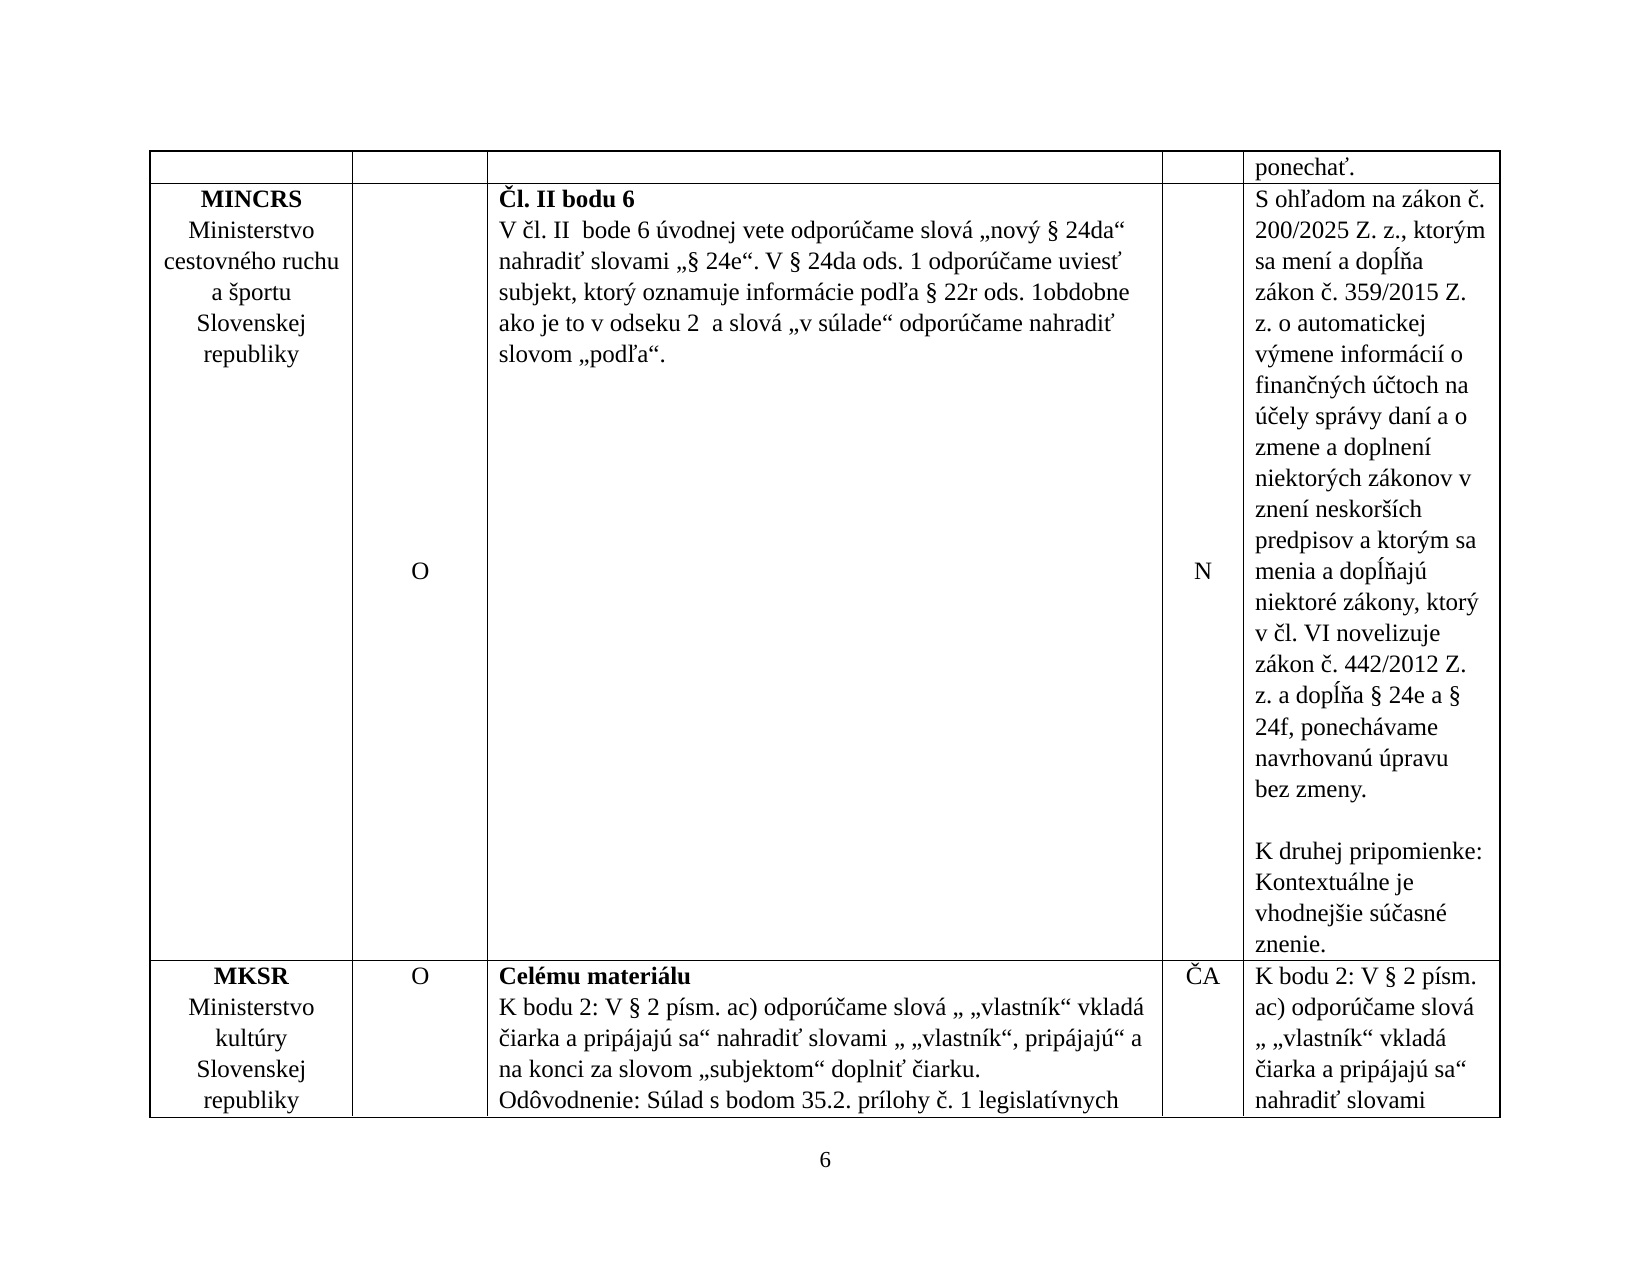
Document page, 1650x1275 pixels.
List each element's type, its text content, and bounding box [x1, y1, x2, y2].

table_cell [1244, 961, 1499, 1116]
table_cell S ohľadom na zákon č. 200/2025 Z. z., ktorým sa mení a dopĺňa zákon č. 359/2015 Z. z. o automatickej výmene informácií o finančných účtoch na účely správy daní a o zmene a doplnení niektorých zákonov v znení neskorších predpisov a ktorým sa menia a dopĺňajú niektoré zákony, ktorý v čl. VI novelizuje zákon č. 442/2012 Z. z. a dopĺňa § 24e a § 24f, ponechávame navrhovanú úpravu bez zmeny. K druhej pripomienke: Kontextuálne je vhodnejšie súčasné znenie. [1244, 184, 1499, 960]
table_cell O [353, 152, 487, 182]
table_cell O [353, 184, 487, 960]
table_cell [488, 961, 1162, 1116]
table_cell N [1163, 152, 1243, 182]
table_cell O [353, 961, 487, 1116]
table_cell Čl. II bodu 6 V čl. II bode 6 úvodnej vete odporúčame slová „nový § 24da“ nahradiť slovami „§ 24e“. V § 24da ods. 1 odporúčame uviesť subjekt, ktorý oznamuje informácie podľa § 22r ods. 1obdobne ako je to v odseku 2 a slová „v súlade“ odporúčame nahradiť slovom „podľa“. [488, 184, 1162, 960]
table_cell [1244, 152, 1499, 182]
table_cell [151, 152, 352, 182]
table_cell MINCRS Ministerstvo cestovného ruchu a športu Slovenskej republiky [151, 184, 352, 960]
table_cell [488, 152, 1162, 182]
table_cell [151, 961, 352, 1116]
table_cell ČA [1163, 961, 1243, 1116]
table_cell N [1163, 184, 1243, 960]
